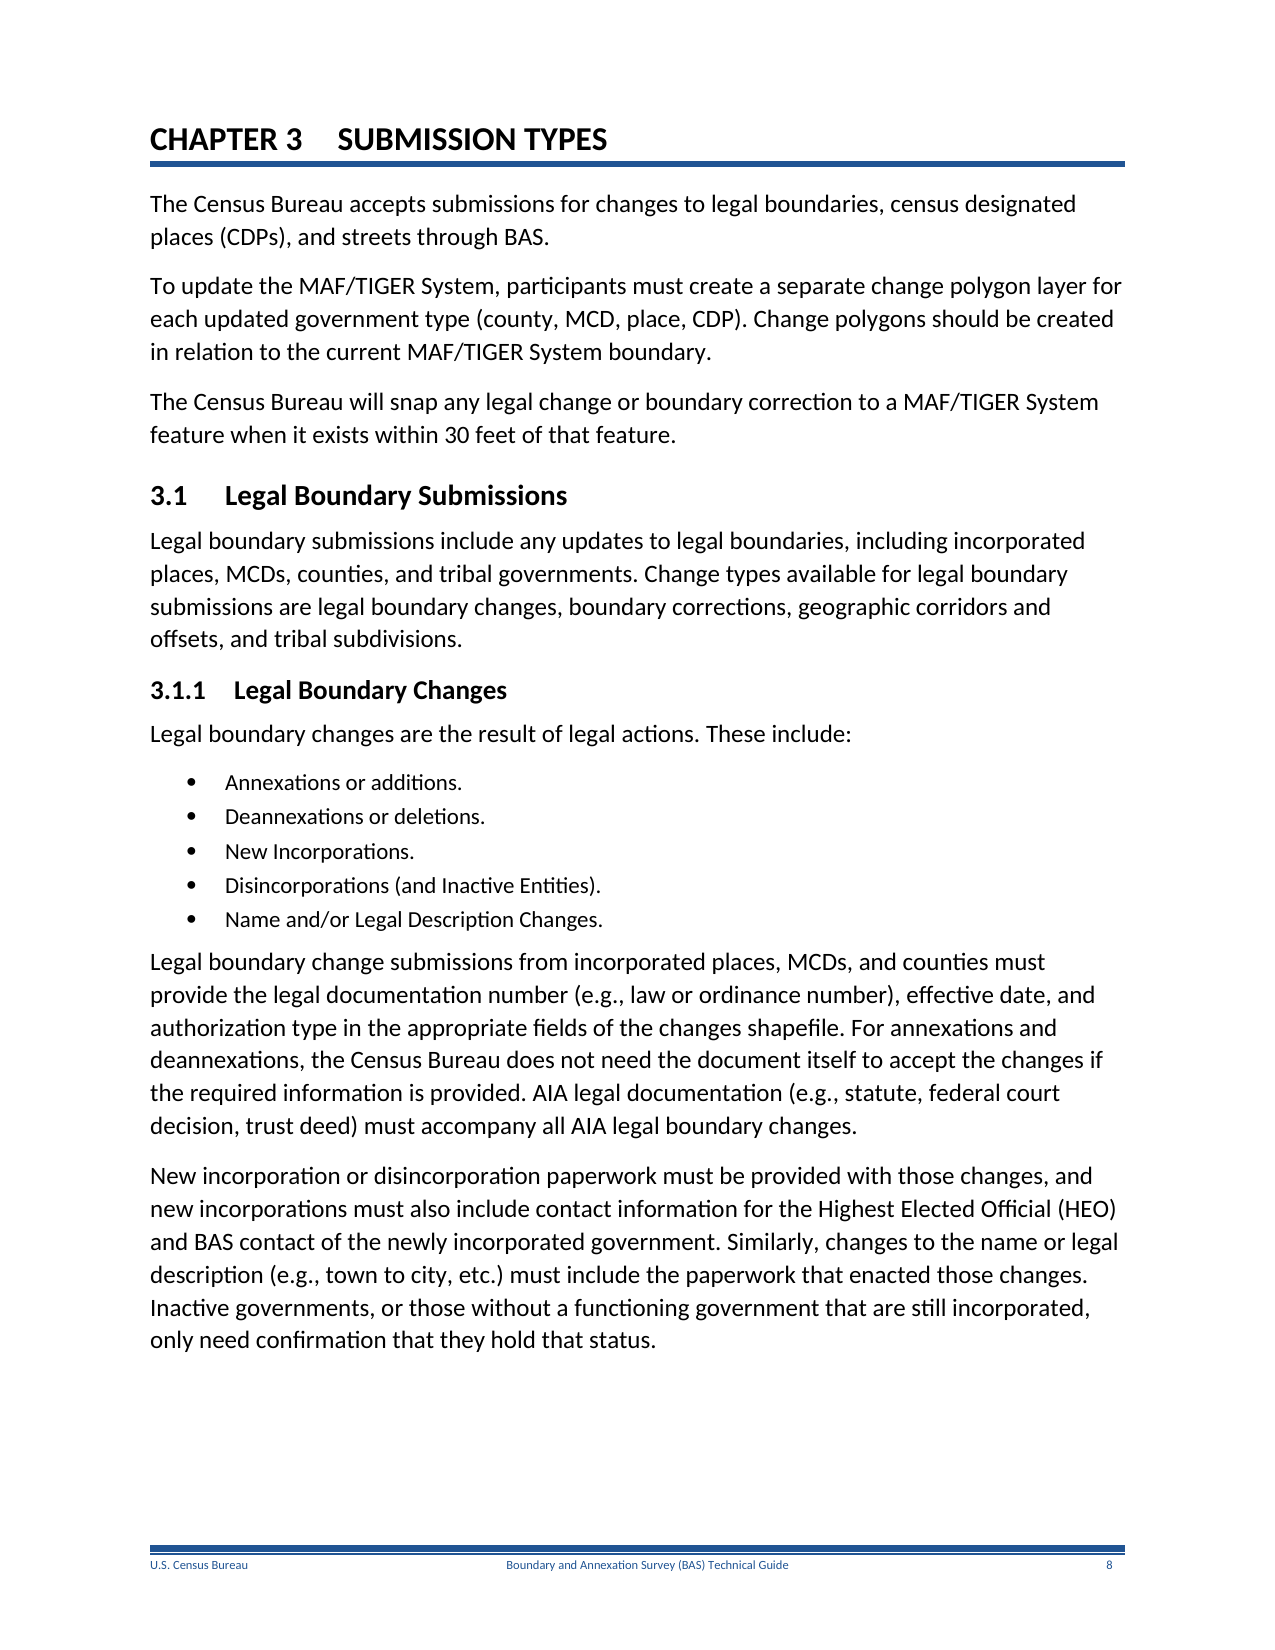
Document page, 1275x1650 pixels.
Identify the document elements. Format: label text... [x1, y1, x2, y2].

text New Incorporations. [187, 837, 1125, 865]
text Legal boundary submissions include any updates to legal boundaries, including incorporated places, MCDs, counties, and tribal governments. Change types available for legal boundary submissions are legal boundary changes, boundary corrections, geographic corridors and offsets, and tribal subdivisions. [150, 525, 1125, 654]
text Disincorporations (and Inactive Entities). [187, 871, 1125, 899]
text Legal boundary changes are the result of legal actions. These include: [150, 719, 1125, 749]
text Legal boundary change submissions from incorporated places, MCDs, and counties must provide the legal documentation number (e.g., law or ordinance number), effective date, and authorization type in the appropriate fields of the changes shapefile. For annexations and deannexations, the Census Bureau does not need the document itself to accept the changes if the required information is provided. AIA legal documentation (e.g., statute, federal court decision, trust deed) must accompany all AIA legal boundary changes. [150, 946, 1125, 1141]
text New incorporation or disincorporation paperwork must be provided with those changes, and new incorporations must also include contact information for the Highest Elected Official (HEO) and BAS contact of the newly incorporated government. Similarly, changes to the name or legal description (e.g., town to city, etc.) must include the paperwork that enacted those changes. Inactive governments, or those without a functioning government that are still incorporated, only need confirmation that they hold that status. [150, 1160, 1125, 1355]
subtitle Legal Boundary Changes [150, 673, 1125, 706]
subtitle Submission Types [150, 118, 1125, 161]
text The Census Bureau will snap any legal change or boundary correction to a MAF/TIGER System feature when it exists within 30 feet of that feature. [150, 386, 1125, 449]
text Annexations or additions. [187, 768, 1125, 796]
subtitle Legal Boundary Submissions [150, 477, 1125, 512]
text The Census Bureau accepts submissions for changes to legal boundaries, census designated places (CDPs), and streets through BAS. [150, 188, 1125, 251]
text Name and/or Legal Description Changes. [187, 905, 1125, 933]
text Deannexations or deletions. [187, 802, 1125, 831]
text To update the MAF/TIGER System, participants must create a separate change polygon layer for each updated government type (county, MCD, place, CDP). Change polygons should be created in relation to the current MAF/TIGER System boundary. [150, 270, 1125, 367]
